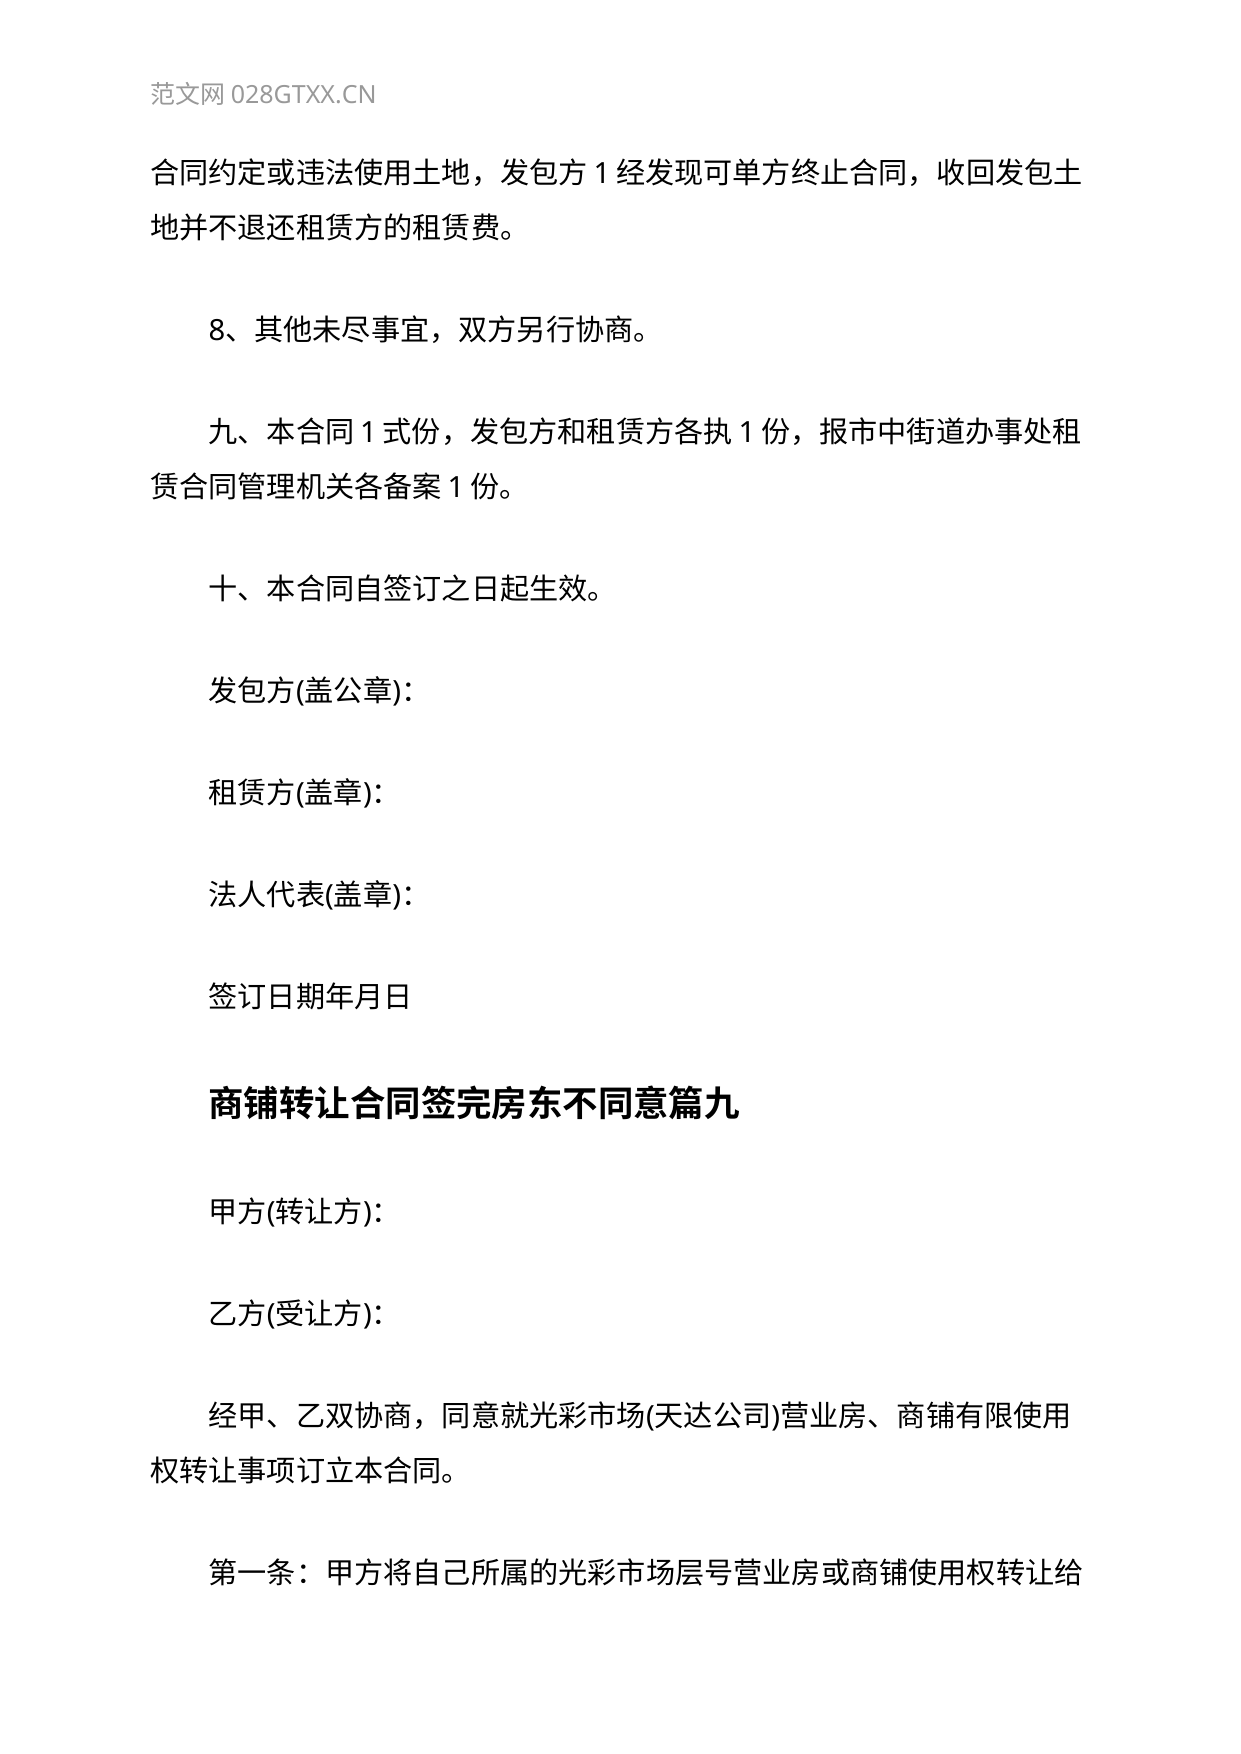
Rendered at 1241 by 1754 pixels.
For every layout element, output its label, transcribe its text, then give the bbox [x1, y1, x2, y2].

text 十、本合同自签订之日起生效。 [150, 566, 1090, 608]
text 签订日期年月日 [150, 973, 1090, 1016]
text 经甲、乙双协商，同意就光彩市场(天达公司)营业房、商铺有限使用权转让事项订立本合同。 [150, 1393, 1090, 1490]
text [150, 150, 1090, 247]
text 九、本合同1式份，发包方和租赁方各执1份，报市中街道办事处租赁合同管理机关各备案1份。 [150, 409, 1090, 506]
text 法人代表(盖章)： [150, 871, 1090, 914]
text 租赁方(盖章)： [150, 769, 1090, 812]
text 甲方(转让方)： [150, 1189, 1090, 1231]
text 商铺转让合同签完房东不同意篇九 [150, 1075, 1090, 1126]
text 8、其他未尽事宜，双方另行协商。 [150, 307, 1090, 349]
text 乙方(受让方)： [150, 1291, 1090, 1333]
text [150, 1549, 1090, 1592]
text 发包方(盖公章)： [150, 667, 1090, 710]
